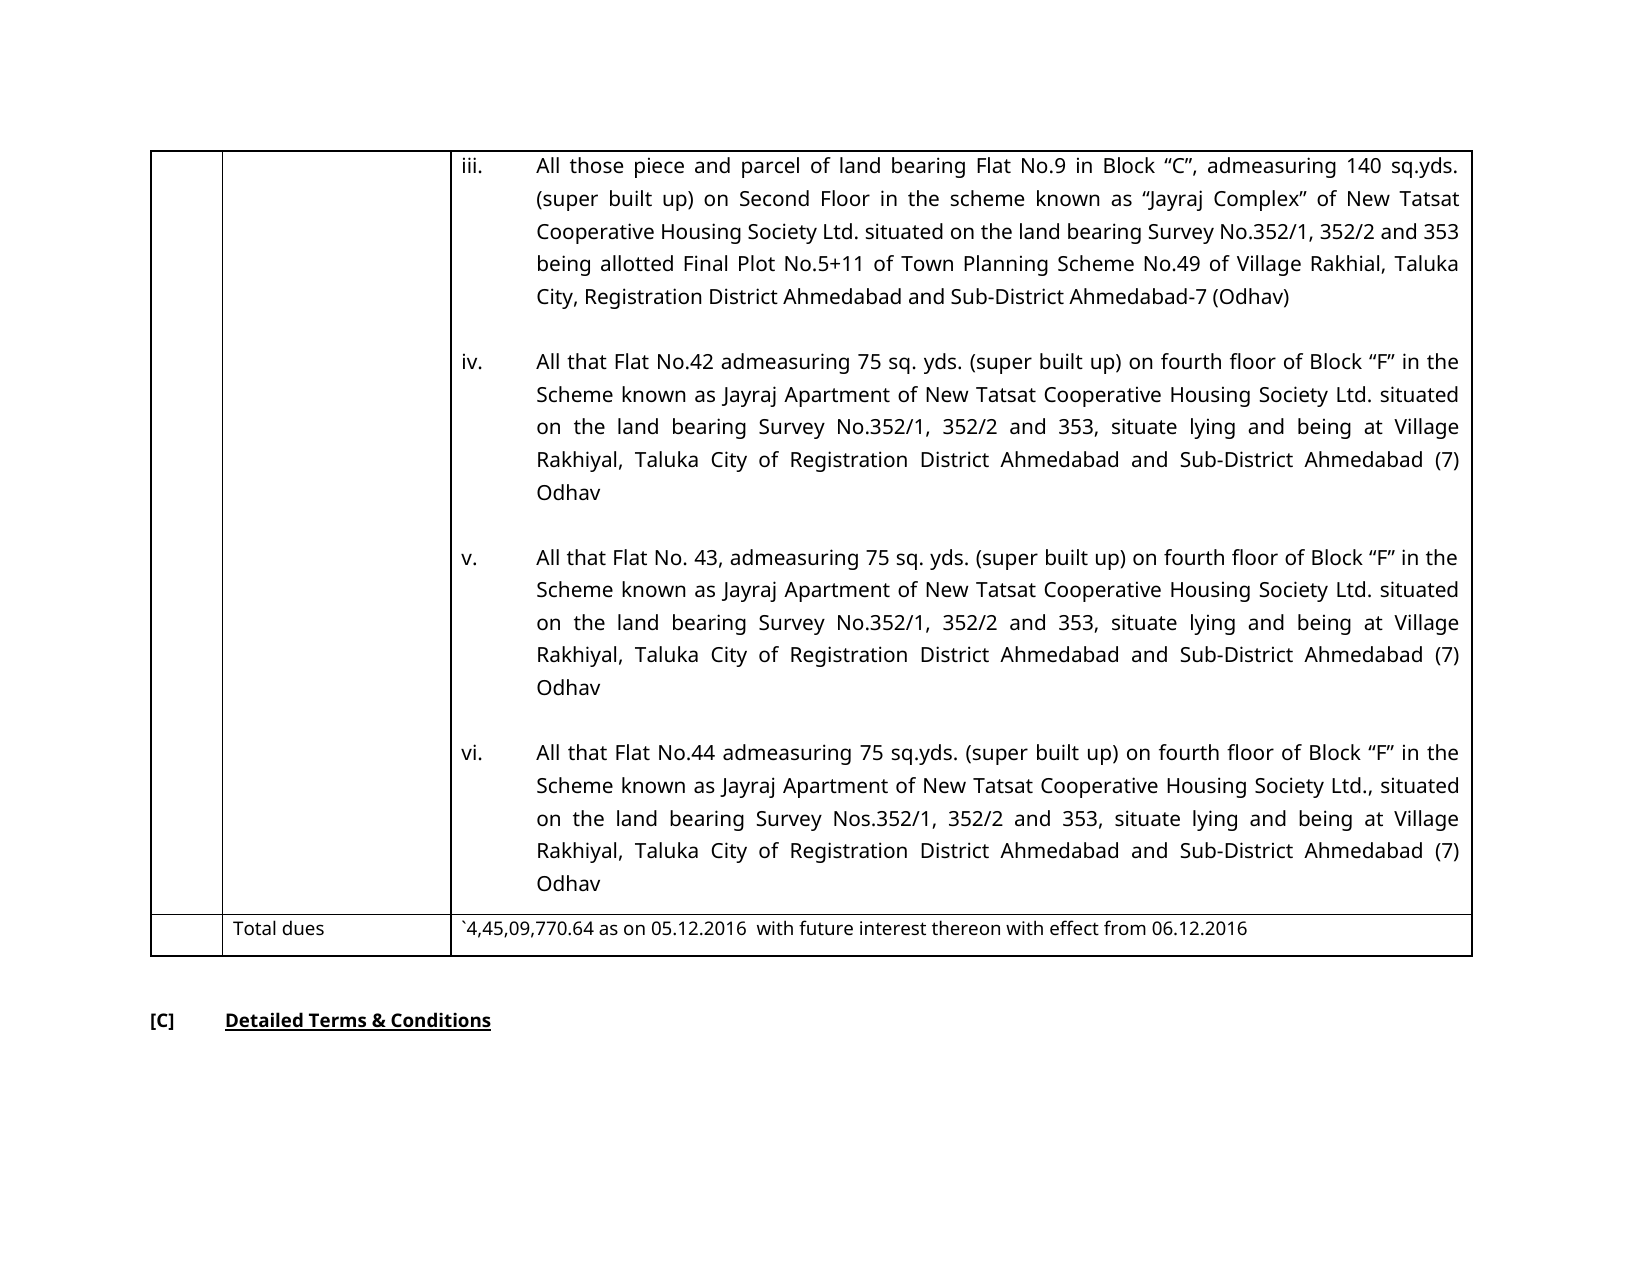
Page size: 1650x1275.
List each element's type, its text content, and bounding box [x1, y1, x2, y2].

text [C] Detailed Terms & Conditions [150, 1007, 1507, 1033]
table_cell `4,45,09,770.64 as on 05.12.2016 with future interest thereon with effect from 06.12.2016 [452, 915, 1471, 955]
table_cell Total dues [223, 915, 450, 955]
table_cell [152, 915, 222, 955]
table_cell [223, 152, 450, 914]
table_cell All those piece and parcel of land bearing Flat No.9 in Block “C”, admeasuring 140 sq.yds. (super built up) on Second Floor in the scheme known as “Jayraj Complex” of New Tatsat Cooperative Housing Society Ltd. situated on the land bearing Survey No.352/1, 352/2 and 353 being allotted Final Plot No.5+11 of Town Planning Scheme No.49 of Village Rakhial, Taluka City, Registration District Ahmedabad and Sub-District Ahmedabad-7 (Odhav) All that Flat No.42 admeasuring 75 sq. yds. (super built up) on fourth floor of Block “F” in the Scheme known as Jayraj Apartment of New Tatsat Cooperative Housing Society Ltd. situated on the land bearing Survey No.352/1, 352/2 and 353, situate lying and being at Village Rakhiyal, Taluka City of Registration District Ahmedabad and Sub-District Ahmedabad (7) Odhav All that Flat No. 43, admeasuring 75 sq. yds. (super built up) on fourth floor of Block “F” in the Scheme known as Jayraj Apartment of New Tatsat Cooperative Housing Society Ltd. situated on the land bearing Survey No.352/1, 352/2 and 353, situate lying and being at Village Rakhiyal, Taluka City of Registration District Ahmedabad and Sub-District Ahmedabad (7) Odhav All that Flat No.44 admeasuring 75 sq.yds. (super built up) on fourth floor of Block “F” in the Scheme known as Jayraj Apartment of New Tatsat Cooperative Housing Society Ltd., situated on the land bearing Survey Nos.352/1, 352/2 and 353, situate lying and being at Village Rakhiyal, Taluka City of Registration District Ahmedabad and Sub-District Ahmedabad (7) Odhav [452, 152, 1471, 914]
table_cell 2 [152, 152, 222, 914]
